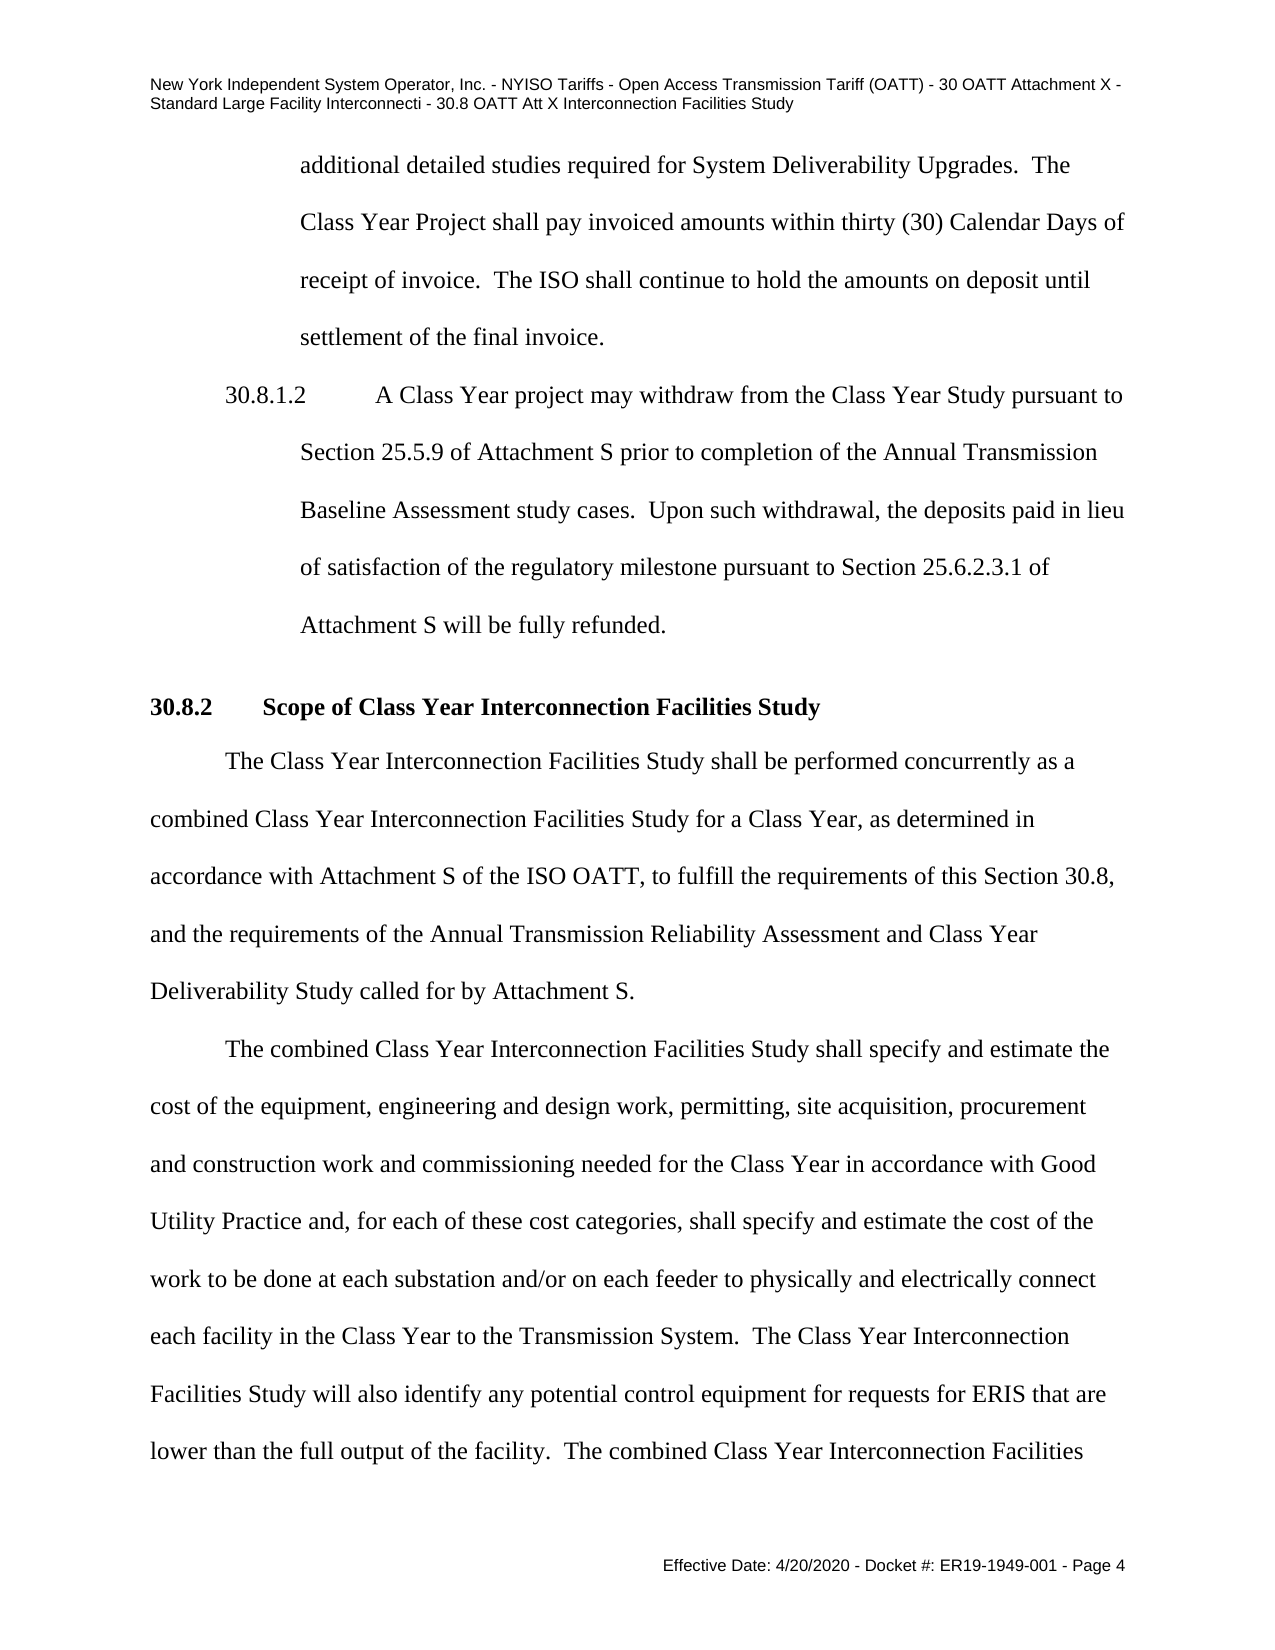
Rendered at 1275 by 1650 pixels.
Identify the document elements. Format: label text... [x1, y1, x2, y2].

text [225, 150, 1125, 351]
text The Class Year Interconnection Facilities Study shall be performed concurrently as a combined Class Year Interconnection Facilities Study for a Class Year, as determined in accordance with Attachment S of the ISO OATT, to fulfill the requirements of this Section 30.8, and the requirements of the Annual Transmission Reliability Assessment and Class Year Deliverability Study called for by Attachment S. [150, 746, 1125, 1005]
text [150, 1034, 1125, 1465]
subtitle 30.8.2 Scope of Class Year Interconnection Facilities Study [150, 692, 1059, 721]
text 30.8.1.2 A Class Year project may withdraw from the Class Year Study pursuant to Section 25.5.9 of Attachment S prior to completion of the Annual Transmission Baseline Assessment study cases. Upon such withdrawal, the deposits paid in lieu of satisfaction of the regulatory milestone pursuant to Section 25.6.2.3.1 of Attachment S will be fully refunded. [225, 380, 1125, 639]
